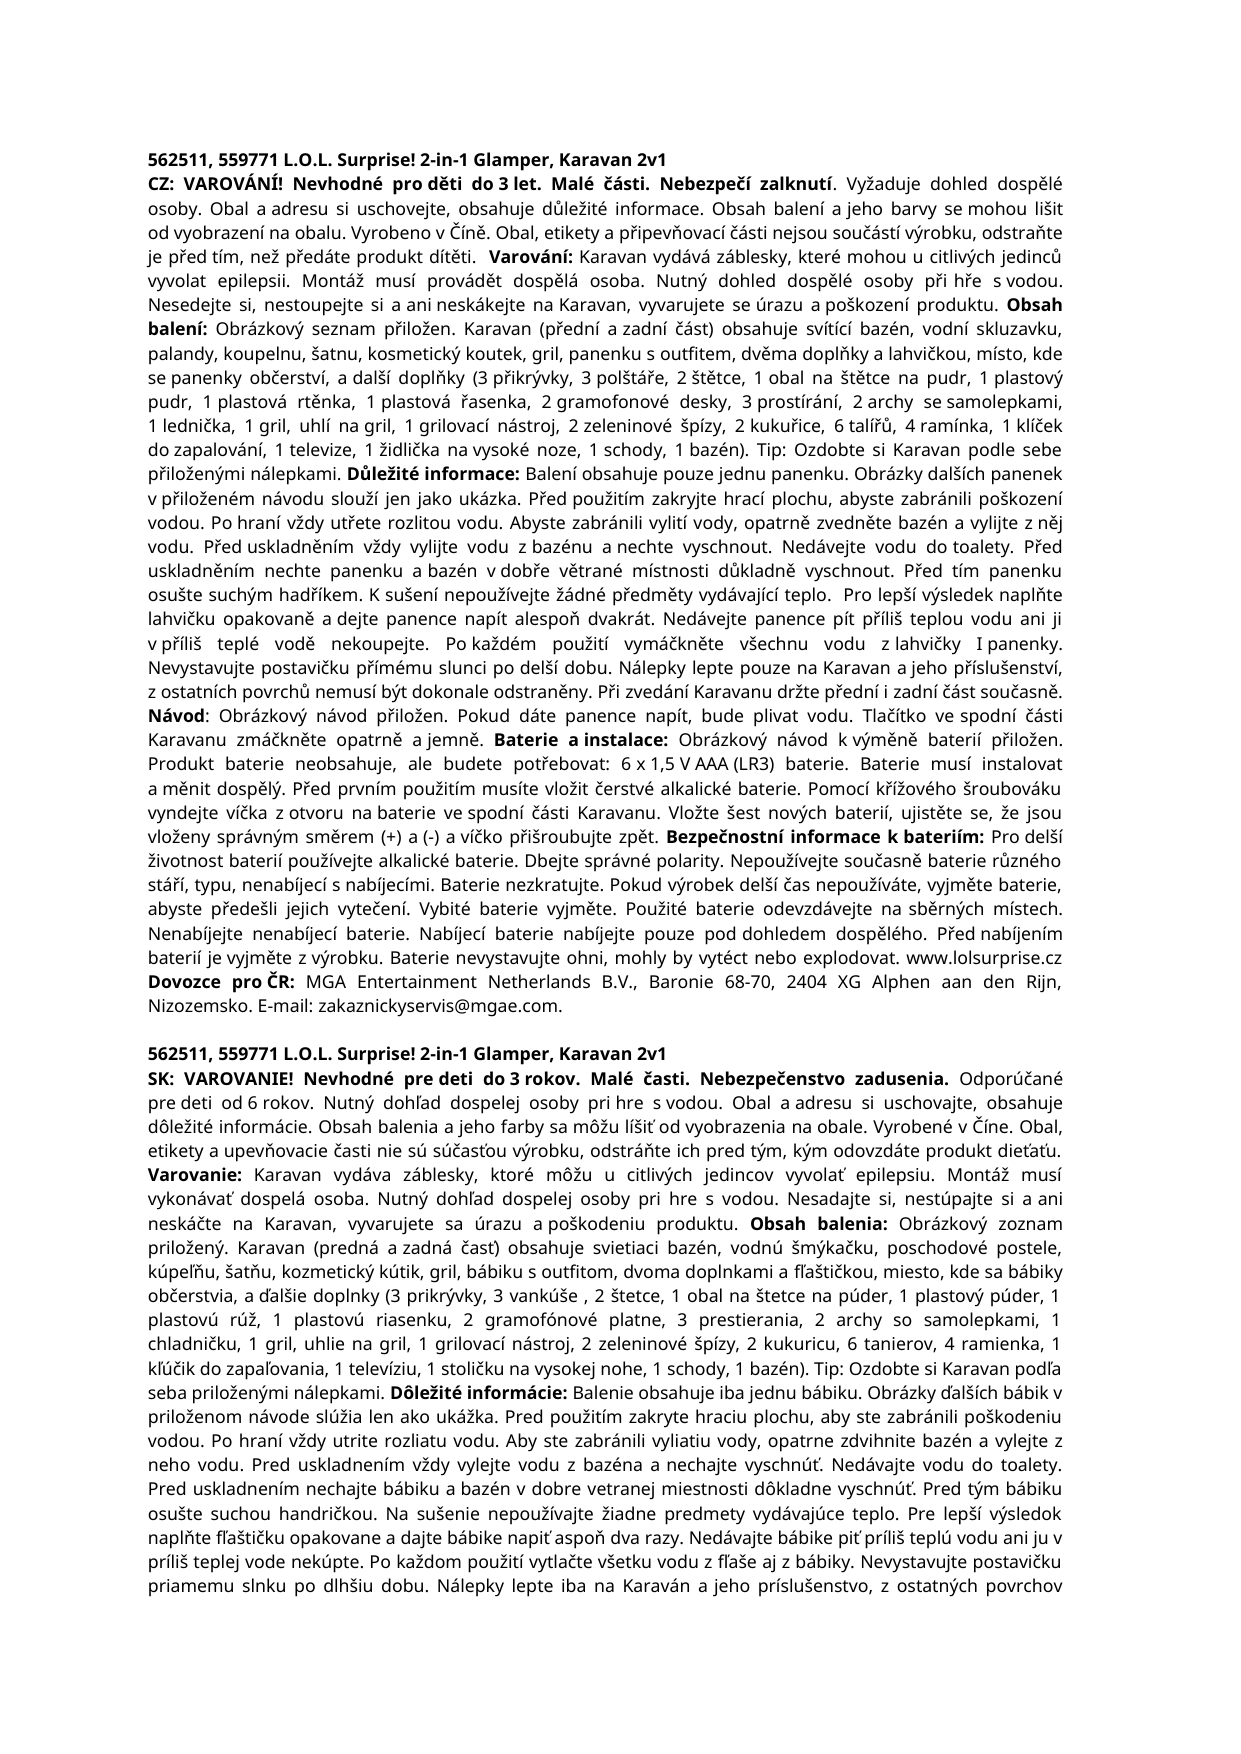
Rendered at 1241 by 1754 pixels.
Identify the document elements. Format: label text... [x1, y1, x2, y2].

text 562511, 559771 L.O.L. Surprise! 2-in-1 Glamper, Karavan 2v1 [148, 148, 1063, 172]
text 562511, 559771 L.O.L. Surprise! 2-in-1 Glamper, Karavan 2v1 [148, 1042, 1063, 1066]
text CZ: VAROVÁNÍ! Nevhodné pro děti do 3 let. Malé části. Nebezpečí zalknutí. Vyžaduje dohled dospělé osoby. Obal a adresu si uschovejte, obsahuje důležité informace. Obsah balení a jeho barvy se mohou lišit od vyobrazení na obalu. Vyrobeno v Číně. Obal, etikety a připevňovací části nejsou součástí výrobku, odstraňte je před tím, než předáte produkt dítěti. Varování: Karavan vydává záblesky, které mohou u citlivých jedinců vyvolat epilepsii. Montáž musí provádět dospělá osoba. Nutný dohled dospělé osoby při hře s vodou. Nesedejte si, nestoupejte si a ani neskákejte na Karavan, vyvarujete se úrazu a poškození produktu. Obsah balení: Obrázkový seznam přiložen. Karavan (přední a zadní část) obsahuje svítící bazén, vodní skluzavku, palandy, koupelnu, šatnu, kosmetický koutek, gril, panenku s outfitem, dvěma doplňky a lahvičkou, místo, kde se panenky občerství, a další doplňky (3 přikrývky, 3 polštáře, 2 štětce, 1 obal na štětce na pudr, 1 plastový pudr, 1 plastová rtěnka, 1 plastová řasenka, 2 gramofonové desky, 3 prostírání, 2 archy se samolepkami, 1 lednička, 1 gril, uhlí na gril, 1 grilovací nástroj, 2 zeleninové špízy, 2 kukuřice, 6 talířů, 4 ramínka, 1 klíček do zapalování, 1 televize, 1 židlička na vysoké noze, 1 schody, 1 bazén). Tip: Ozdobte si Karavan podle sebe přiloženými nálepkami. Důležité informace: Balení obsahuje pouze jednu panenku. Obrázky dalších panenek v přiloženém návodu slouží jen jako ukázka. Před použitím zakryjte hrací plochu, abyste zabránili poškození vodou. Po hraní vždy utřete rozlitou vodu. Abyste zabránili vylití vody, opatrně zvedněte bazén a vylijte z něj vodu. Před uskladněním vždy vylijte vodu z bazénu a nechte vyschnout. Nedávejte vodu do toalety. Před uskladněním nechte panenku a bazén v dobře větrané místnosti důkladně vyschnout. Před tím panenku osušte suchým hadříkem. K sušení nepoužívejte žádné předměty vydávající teplo. Pro lepší výsledek naplňte lahvičku opakovaně a dejte panence napít alespoň dvakrát. Nedávejte panence pít příliš teplou vodu ani ji v příliš teplé vodě nekoupejte. Po každém použití vymáčkněte všechnu vodu z lahvičky I panenky. Nevystavujte postavičku přímému slunci po delší dobu. Nálepky lepte pouze na Karavan a jeho příslušenství, z ostatních povrchů nemusí být dokonale odstraněny. Při zvedání Karavanu držte přední i zadní část současně. Návod: Obrázkový návod přiložen. Pokud dáte panence napít, bude plivat vodu. Tlačítko ve spodní části Karavanu zmáčkněte opatrně a jemně. Baterie a instalace: Obrázkový návod k výměně baterií přiložen. Produkt baterie neobsahuje, ale budete potřebovat: 6 x 1,5 V AAA (LR3) baterie. Baterie musí instalovat a měnit dospělý. Před prvním použitím musíte vložit čerstvé alkalické baterie. Pomocí křížového šroubováku vyndejte víčka z otvoru na baterie ve spodní části Karavanu. Vložte šest nových baterií, ujistěte se, že jsou vloženy správným směrem (+) a (-) a víčko přišroubujte zpět. Bezpečnostní informace k bateriím: Pro delší životnost baterií používejte alkalické baterie. Dbejte správné polarity. Nepoužívejte současně baterie různého stáří, typu, nenabíjecí s nabíjecími. Baterie nezkratujte. Pokud výrobek delší čas nepoužíváte, vyjměte baterie, abyste předešli jejich vytečení. Vybité baterie vyjměte. Použité baterie odevzdávejte na sběrných místech. Nenabíjejte nenabíjecí baterie. Nabíjecí baterie nabíjejte pouze pod dohledem dospělého. Před nabíjením baterií je vyjměte z výrobku. Baterie nevystavujte ohni, mohly by vytéct nebo explodovat. www.lolsurprise.cz Dovozce pro ČR: MGA Entertainment Netherlands B.V., Baronie 68-70, 2404 XG Alphen aan den Rijn, Nizozemsko. E-mail: zakaznickyservis@mgae.com. [148, 172, 1063, 1018]
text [148, 1066, 1063, 1598]
